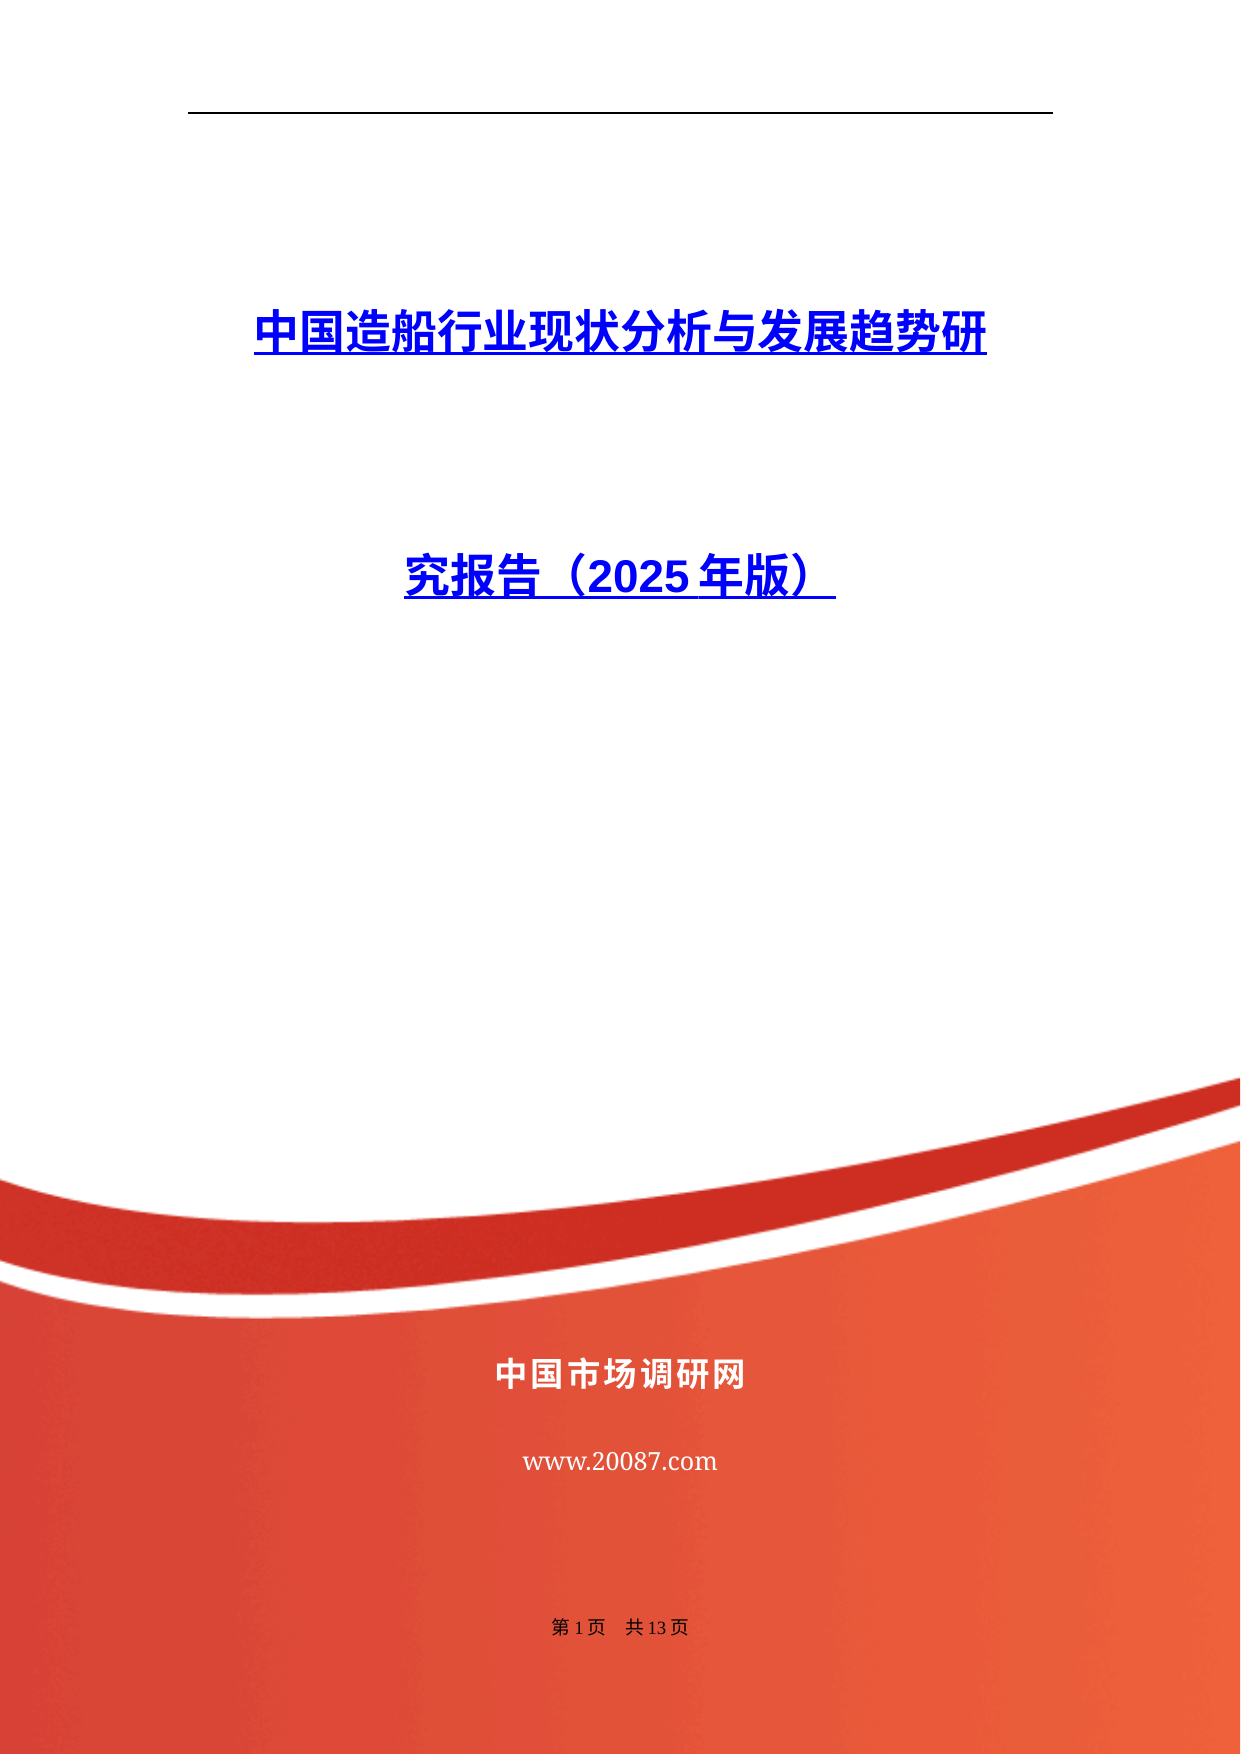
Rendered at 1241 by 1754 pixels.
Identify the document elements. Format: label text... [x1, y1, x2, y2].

picture [0, 1006, 1241, 1754]
text www.20087.com [187, 1428, 1053, 1493]
table_header 中国造船行业现状分析与发展趋势研究报告（2025年版） [188, 207, 1053, 773]
subtitle 中国市场调研网 [187, 1339, 1053, 1404]
